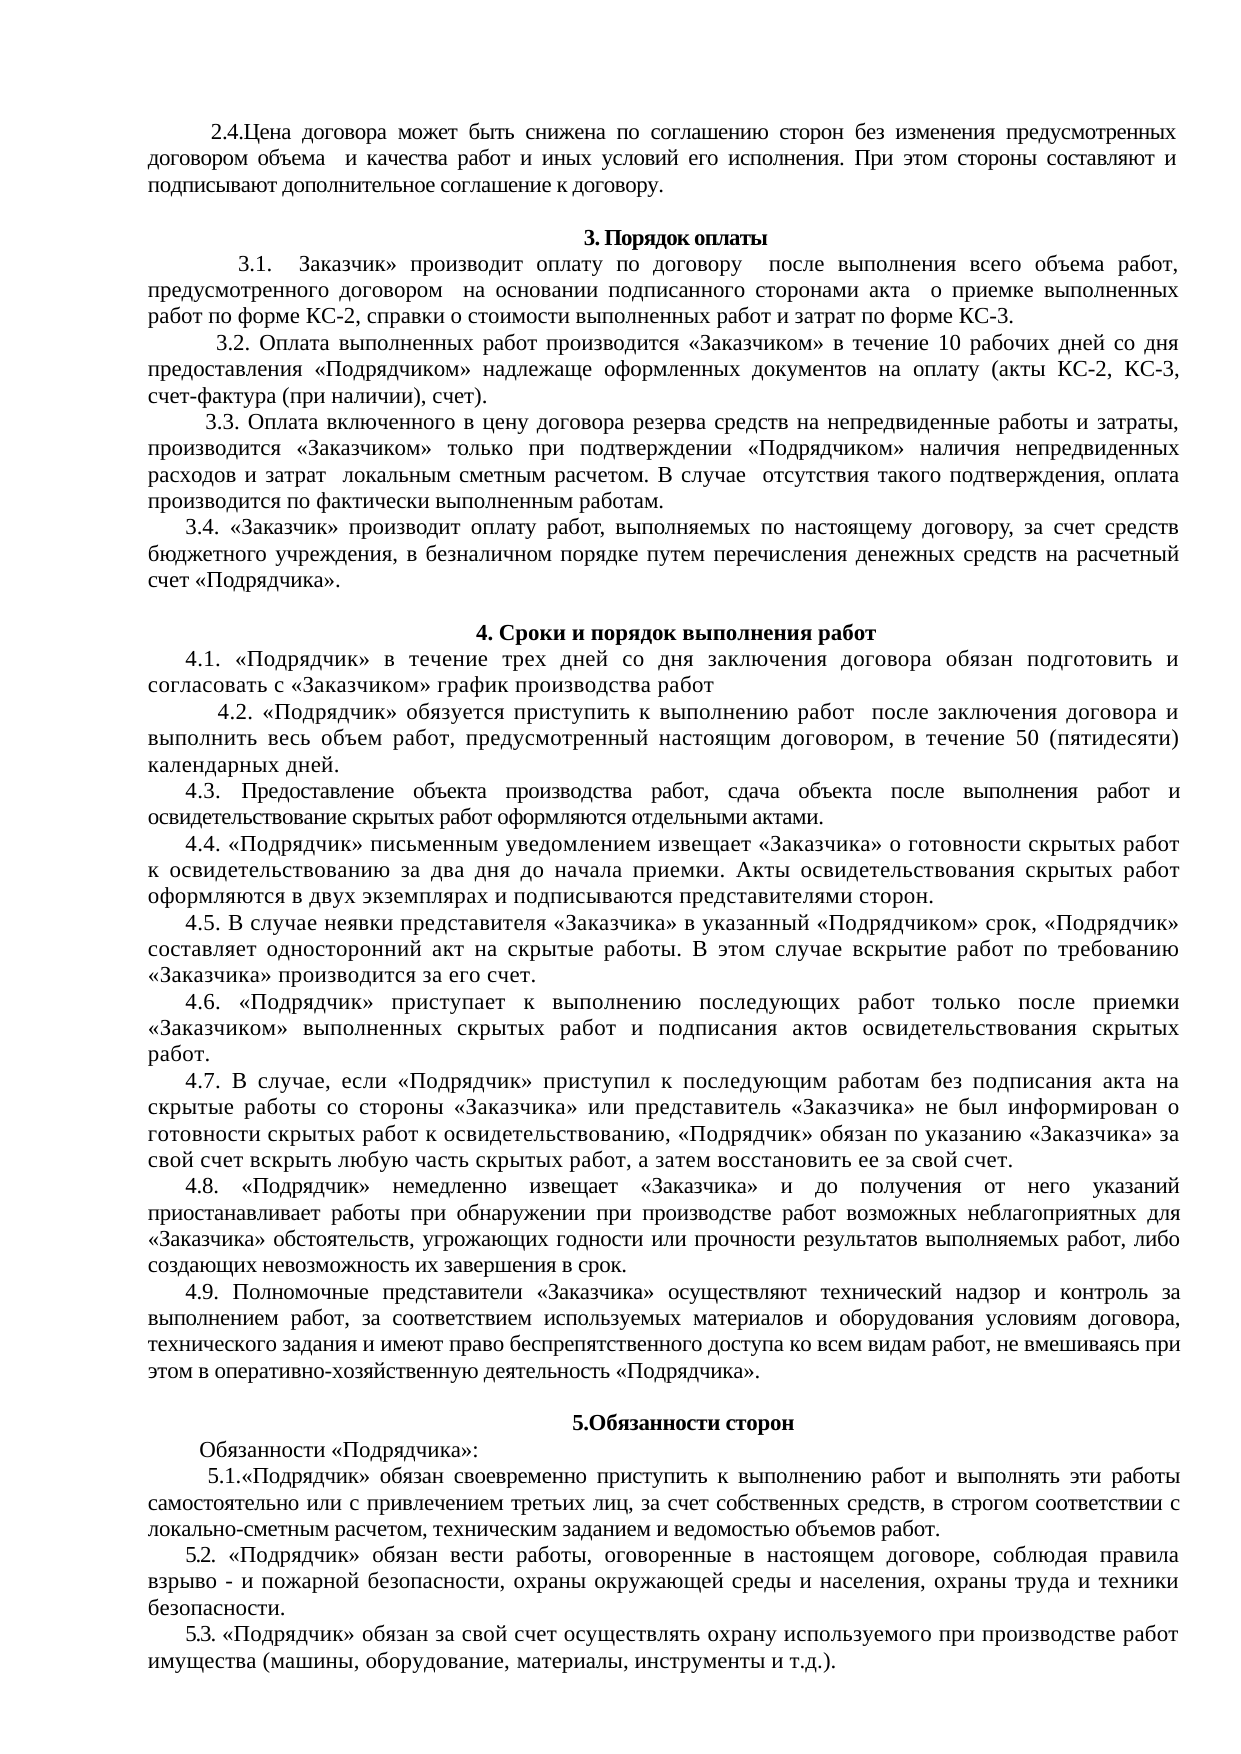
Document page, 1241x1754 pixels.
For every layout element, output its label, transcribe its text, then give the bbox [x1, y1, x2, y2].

text 4.6. «Подрядчик» приступает к выполнению последующих работ только после приемки «Заказчиком» выполненных скрытых работ и подписания актов освидетельствования скрытых работ. [148, 988, 1181, 1067]
text 4.1. «Подрядчик» в течение трех дней со дня заключения договора обязан подготовить и согласовать с «Заказчиком» график производства работ [148, 645, 1181, 698]
text 5.1.«Подрядчик» обязан своевременно приступить к выполнению работ и выполнять эти работы самостоятельно или с привлечением третьих лиц, за счет собственных средств, в строгом соответствии с локально-сметным расчетом, техническим заданием и ведомостью объемов работ. [148, 1462, 1181, 1541]
text 2.4.Цена договора может быть снижена по соглашению сторон без изменения предусмотренных договором объема и качества работ и иных условий его исполнения. При этом стороны составляют и подписывают дополнительное соглашение к договору. [148, 118, 1178, 197]
text 4.4. «Подрядчик» письменным уведомлением извещает «Заказчика» о готовности скрытых работ к освидетельствованию за два дня до начала приемки. Акты освидетельствования скрытых работ оформляются в двух экземплярах и подписываются представителями сторон. [148, 830, 1181, 909]
text 3. Порядок оплаты [148, 223, 1181, 250]
text 3.2. Оплата выполненных работ производится «Заказчиком» в течение 10 рабочих дней со дня предоставления «Подрядчиком» надлежаще оформленных документов на оплату (акты КС-2, КС-3, счет-фактура (при наличии), счет). [148, 329, 1181, 408]
text 4.9. Полномочные представители «Заказчика» осуществляют технический надзор и контроль за выполнением работ, за соответствием используемых материалов и оборудования условиям договора, технического задания и имеют право беспрепятственного доступа ко всем видам работ, не вмешиваясь при этом в оперативно-хозяйственную деятельность «Подрядчика». [148, 1278, 1181, 1383]
text 4.7. В случае, если «Подрядчик» приступил к последующим работам без подписания акта на скрытые работы со стороны «Заказчика» или представитель «Заказчика» не был информирован о готовности скрытых работ к освидетельствованию, «Подрядчик» обязан по указанию «Заказчика» за свой счет вскрыть любую часть скрытых работ, а затем восстановить ее за свой счет. [148, 1067, 1181, 1172]
text Обязанности «Подрядчика»: [148, 1436, 1181, 1462]
text 5.Обязанности сторон [185, 1409, 1181, 1436]
text 4.8. «Подрядчик» немедленно извещает «Заказчика» и до получения от него указаний приостанавливает работы при обнаружении при производстве работ возможных неблагоприятных для «Заказчика» обстоятельств, угрожающих годности или прочности результатов выполняемых работ, либо создающих невозможность их завершения в срок. [148, 1172, 1181, 1278]
text 4.5. В случае неявки представителя «Заказчика» в указанный «Подрядчиком» срок, «Подрядчик» составляет односторонний акт на скрытые работы. В этом случае вскрытие работ по требованию «Заказчика» производится за его счет. [148, 909, 1181, 988]
text 3.4. «Заказчик» производит оплату работ, выполняемых по настоящему договору, за счет средств бюджетного учреждения, в безналичном порядке путем перечисления денежных средств на расчетный счет «Подрядчика». [148, 513, 1181, 592]
text 4. Сроки и порядок выполнения работ [148, 619, 1181, 645]
text 3.3. Оплата включенного в цену договора резерва средств на непредвиденные работы и затраты, производится «Заказчиком» только при подтверждении «Подрядчиком» наличия непредвиденных расходов и затрат локальным сметным расчетом. В случае отсутствия такого подтверждения, оплата производится по фактически выполненным работам. [148, 408, 1181, 513]
text 3.1. Заказчик» производит оплату по договору после выполнения всего объема работ, предусмотренного договором на основании подписанного сторонами акта о приемке выполненных работ по форме КС-2, справки о стоимости выполненных работ и затрат по форме КС-3. [148, 250, 1181, 329]
text 4.3. Предоставление объекта производства работ, сдача объекта после выполнения работ и освидетельствование скрытых работ оформляются отдельными актами. [148, 777, 1181, 830]
text 5.3. «Подрядчик» обязан за свой счет осуществлять охрану используемого при производстве работ имущества (машины, оборудование, материалы, инструменты и т.д.). [148, 1620, 1181, 1673]
text 5.2. «Подрядчик» обязан вести работы, оговоренные в настоящем договоре, соблюдая правила взрыво - и пожарной безопасности, охраны окружающей среды и населения, охраны труда и техники безопасности. [148, 1541, 1181, 1620]
text 4.2. «Подрядчик» обязуется приступить к выполнению работ после заключения договора и выполнить весь объем работ, предусмотренный настоящим договором, в течение 50 (пятидесяти) календарных дней. [148, 698, 1181, 777]
